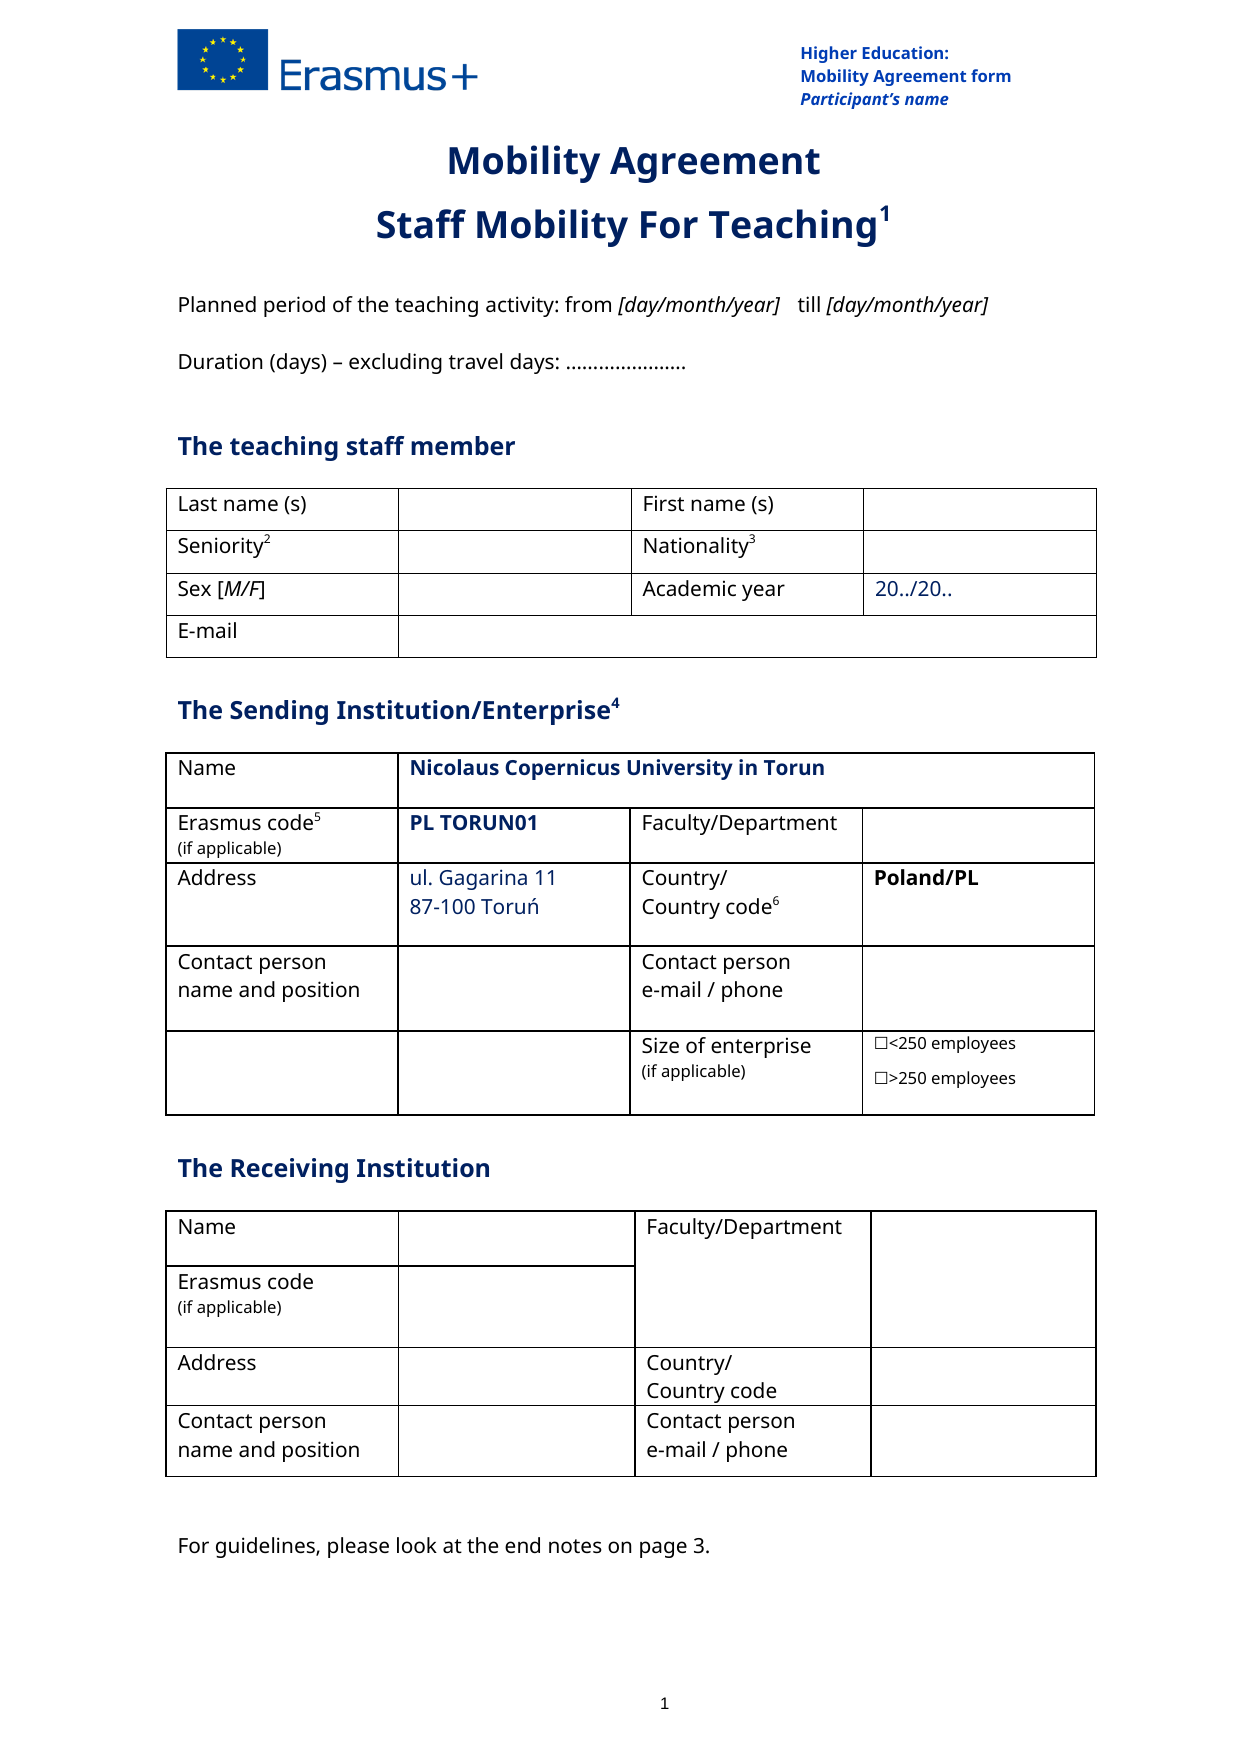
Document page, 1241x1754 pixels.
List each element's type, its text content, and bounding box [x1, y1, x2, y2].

table_header Name [167, 754, 397, 807]
picture [177, 29, 478, 91]
text The teaching staff member [177, 429, 1196, 463]
table_header [399, 489, 631, 530]
table_cell PL TORUN01 [399, 809, 629, 862]
table_header [864, 489, 1096, 530]
text Staff Mobility For Teaching [177, 198, 1089, 249]
table_cell [167, 1032, 397, 1114]
text Duration (days) – excluding travel days: …………………. [177, 347, 1092, 375]
text Planned period of the teaching activity: from [day/month/year] till [day/month/year] [177, 290, 1092, 318]
table_cell [399, 531, 631, 573]
table_cell [872, 1406, 1095, 1476]
table_cell Academic year [632, 574, 863, 615]
table_cell Contact person e-mail / phone [636, 1406, 870, 1476]
table_cell Address [167, 864, 397, 945]
table_cell Sex [M/F] [167, 574, 398, 615]
table_cell [399, 1348, 634, 1405]
table_cell Poland/PL [863, 864, 1094, 945]
table_cell [399, 1267, 634, 1346]
table_cell [863, 947, 1094, 1030]
table_header First name (s) [632, 489, 863, 530]
table_cell [399, 947, 629, 1030]
table_cell Erasmus code (if applicable) [167, 809, 397, 862]
subtitle For guidelines, please look at the end notes on page 3. [177, 1531, 1092, 1559]
table_cell E-mail [167, 616, 398, 657]
text The Receiving Institution [177, 1151, 1196, 1185]
table_cell [872, 1348, 1095, 1405]
text The Sending Institution/Enterprise [177, 693, 1196, 727]
table_header Name [167, 1212, 398, 1265]
table_cell Address [167, 1348, 398, 1405]
table_cell [399, 1406, 634, 1476]
table_cell Contact person name and position [167, 947, 397, 1030]
table_header Nicolaus Copernicus University in Torun [399, 754, 1094, 807]
table_header Last name (s) [167, 489, 398, 530]
table_header [872, 1212, 1095, 1346]
table_cell [399, 1032, 629, 1114]
table_cell [863, 809, 1094, 862]
table_cell Country/ Country code [631, 864, 862, 945]
table_cell [399, 574, 631, 615]
table_cell Contact person name and position [167, 1406, 398, 1476]
table_cell [399, 616, 1096, 657]
table_cell ul. Gagarina 11 87-100 Toruń [399, 864, 629, 945]
table_cell Faculty/Department [631, 809, 862, 862]
table_header [399, 1212, 634, 1265]
table_cell <250 employees >250 employees [863, 1032, 1094, 1114]
table_cell Nationality [632, 531, 863, 573]
text Mobility Agreement [177, 134, 1089, 186]
table_cell [864, 531, 1096, 573]
table_cell 20../20.. [864, 574, 1096, 615]
table_cell Seniority [167, 531, 398, 573]
table_cell Contact person e-mail / phone [631, 947, 862, 1030]
table_header Faculty/Department [636, 1212, 870, 1346]
table_cell Size of enterprise (if applicable) [631, 1032, 862, 1114]
